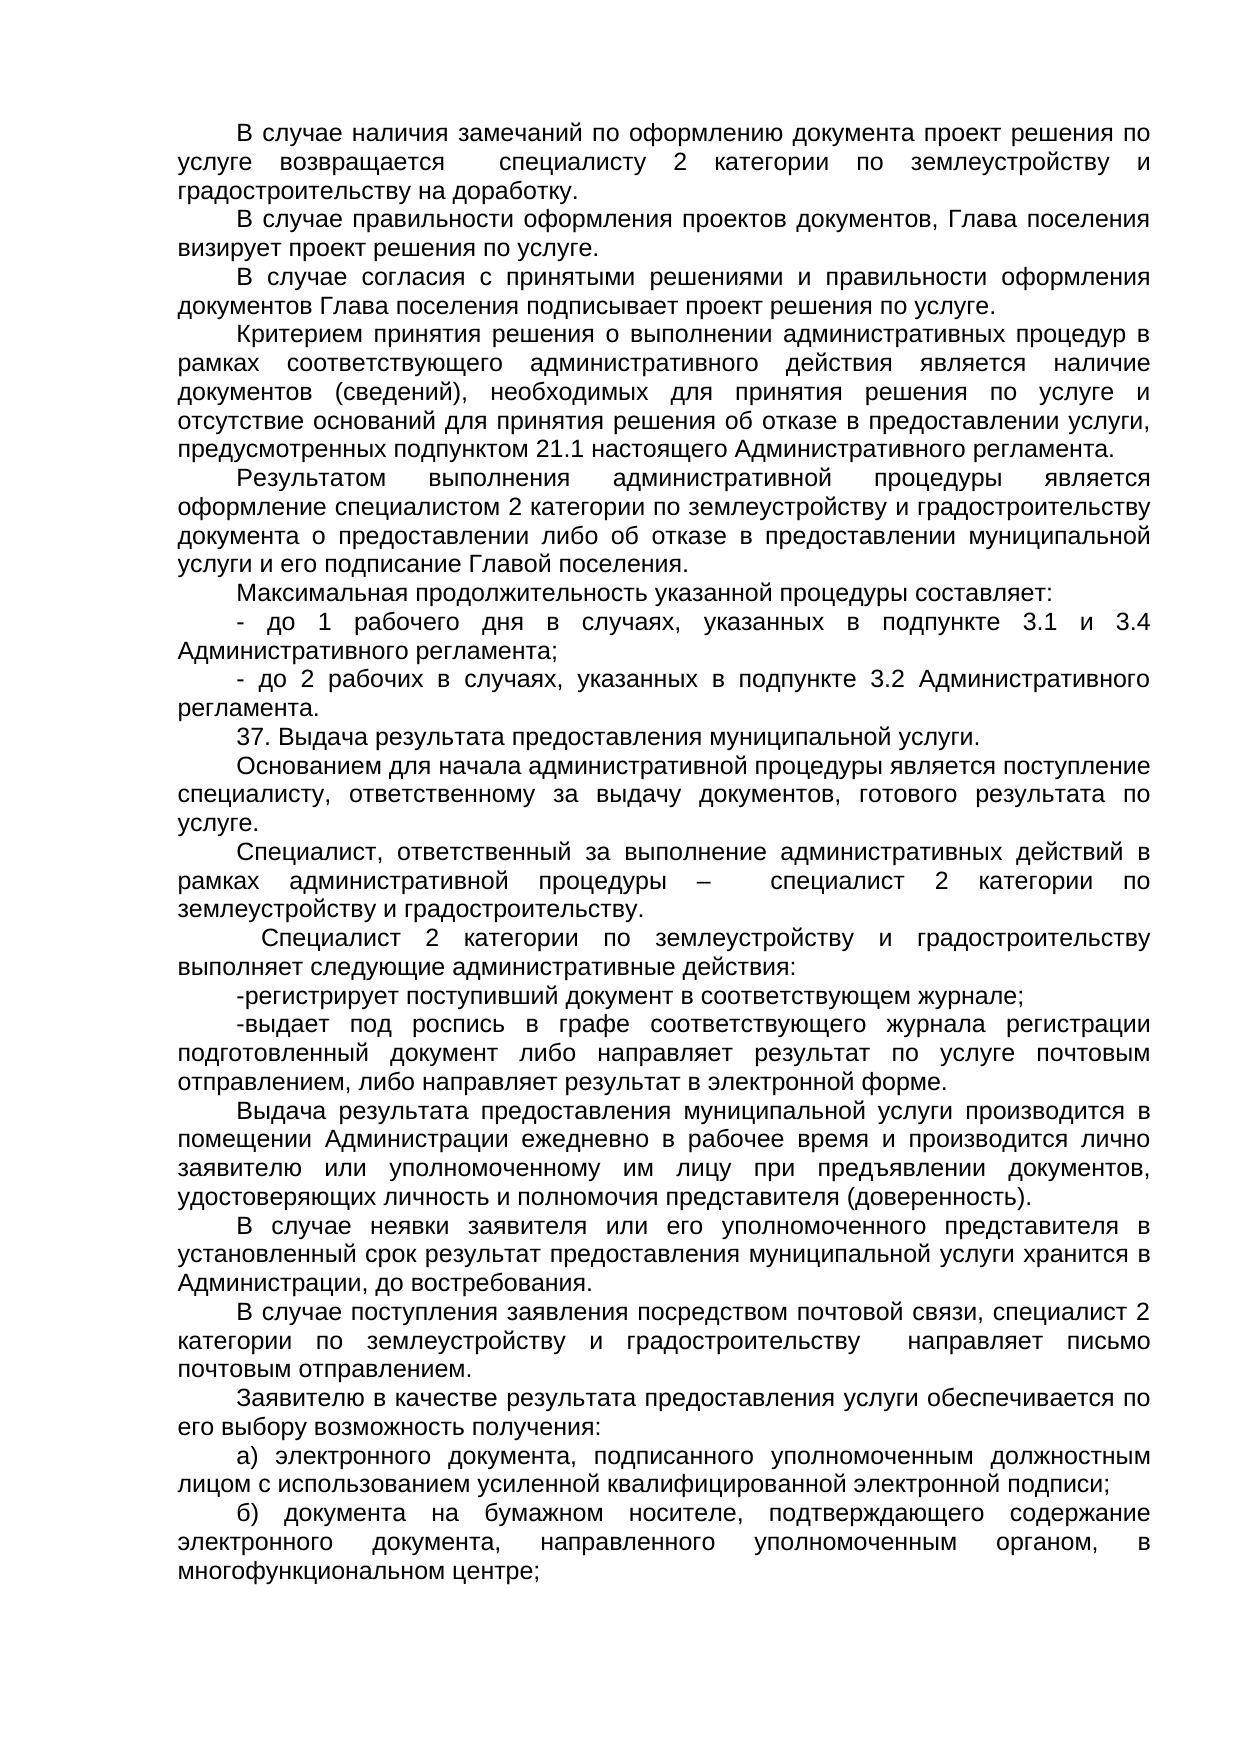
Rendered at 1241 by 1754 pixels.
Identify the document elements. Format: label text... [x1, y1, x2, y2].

text - до 1 рабочего дня в случаях, указанных в подпункте 3.1 и 3.4 Административного регламента; [177, 607, 1152, 664]
text Максимальная продолжительность указанной процедуры составляет: [177, 578, 1152, 607]
text б) документа на бумажном носителе, подтверждающего содержание электронного документа, направленного уполномоченным органом, в многофункциональном центре; [177, 1498, 1152, 1584]
text - до 2 рабочих в случаях, указанных в подпункте 3.2 Административного регламента. [177, 664, 1152, 722]
text В случае поступления заявления посредством почтовой связи, специалист 2 категории по землеустройству и градостроительству направляет письмо почтовым отправлением. [177, 1297, 1152, 1383]
text -регистрирует поступивший документ в соответствующем журнале; [177, 981, 1152, 1009]
text Специалист, ответственный за выполнение административных действий в рамках административной процедуры – специалист 2 категории по землеустройству и градостроительству. [177, 837, 1152, 923]
text Специалист 2 категории по землеустройству и градостроительству выполняет следующие административные действия: [177, 923, 1152, 981]
text В случае наличия замечаний по оформлению документа проект решения по услуге возвращается специалисту 2 категории по землеустройству и градостроительству на доработку. [177, 118, 1152, 204]
text В случае неявки заявителя или его уполномоченного представителя в установленный срок результат предоставления муниципальной услуги хранится в Администрации, до востребования. [177, 1211, 1152, 1297]
text -выдает под роспись в графе соответствующего журнала регистрации подготовленный документ либо направляет результат по услуге почтовым отправлением, либо направляет результат в электронной форме. [177, 1009, 1152, 1096]
text Критерием принятия решения о выполнении административных процедур в рамках соответствующего административного действия является наличие документов (сведений), необходимых для принятия решения по услуге и отсутствие оснований для принятия решения об отказе в предоставлении услуги, предусмотренных подпунктом 21.1 настоящего Административного регламента. [177, 319, 1152, 463]
text Выдача результата предоставления муниципальной услуги производится в помещении Администрации ежедневно в рабочее время и производится лично заявителю или уполномоченному им лицу при предъявлении документов, удостоверяющих личность и полномочия представителя (доверенность). [177, 1096, 1152, 1211]
text Результатом выполнения административной процедуры является оформление специалистом 2 категории по землеустройству и градостроительству документа о предоставлении либо об отказе в предоставлении муниципальной услуги и его подписание Главой поселения. [177, 463, 1152, 578]
text Основанием для начала административной процедуры является поступление специалисту, ответственному за выдачу документов, готового результата по услуге. [177, 751, 1152, 837]
text В случае правильности оформления проектов документов, Глава поселения визирует проект решения по услуге. [177, 204, 1152, 262]
text В случае согласия с принятыми решениями и правильности оформления документов Глава поселения подписывает проект решения по услуге. [177, 262, 1152, 319]
text а) электронного документа, подписанного уполномоченным должностным лицом с использованием усиленной квалифицированной электронной подписи; [177, 1441, 1152, 1498]
text Заявителю в качестве результата предоставления услуги обеспечивается по его выбору возможность получения: [177, 1383, 1152, 1441]
text 37. Выдача результата предоставления муниципальной услуги. [177, 722, 1152, 751]
